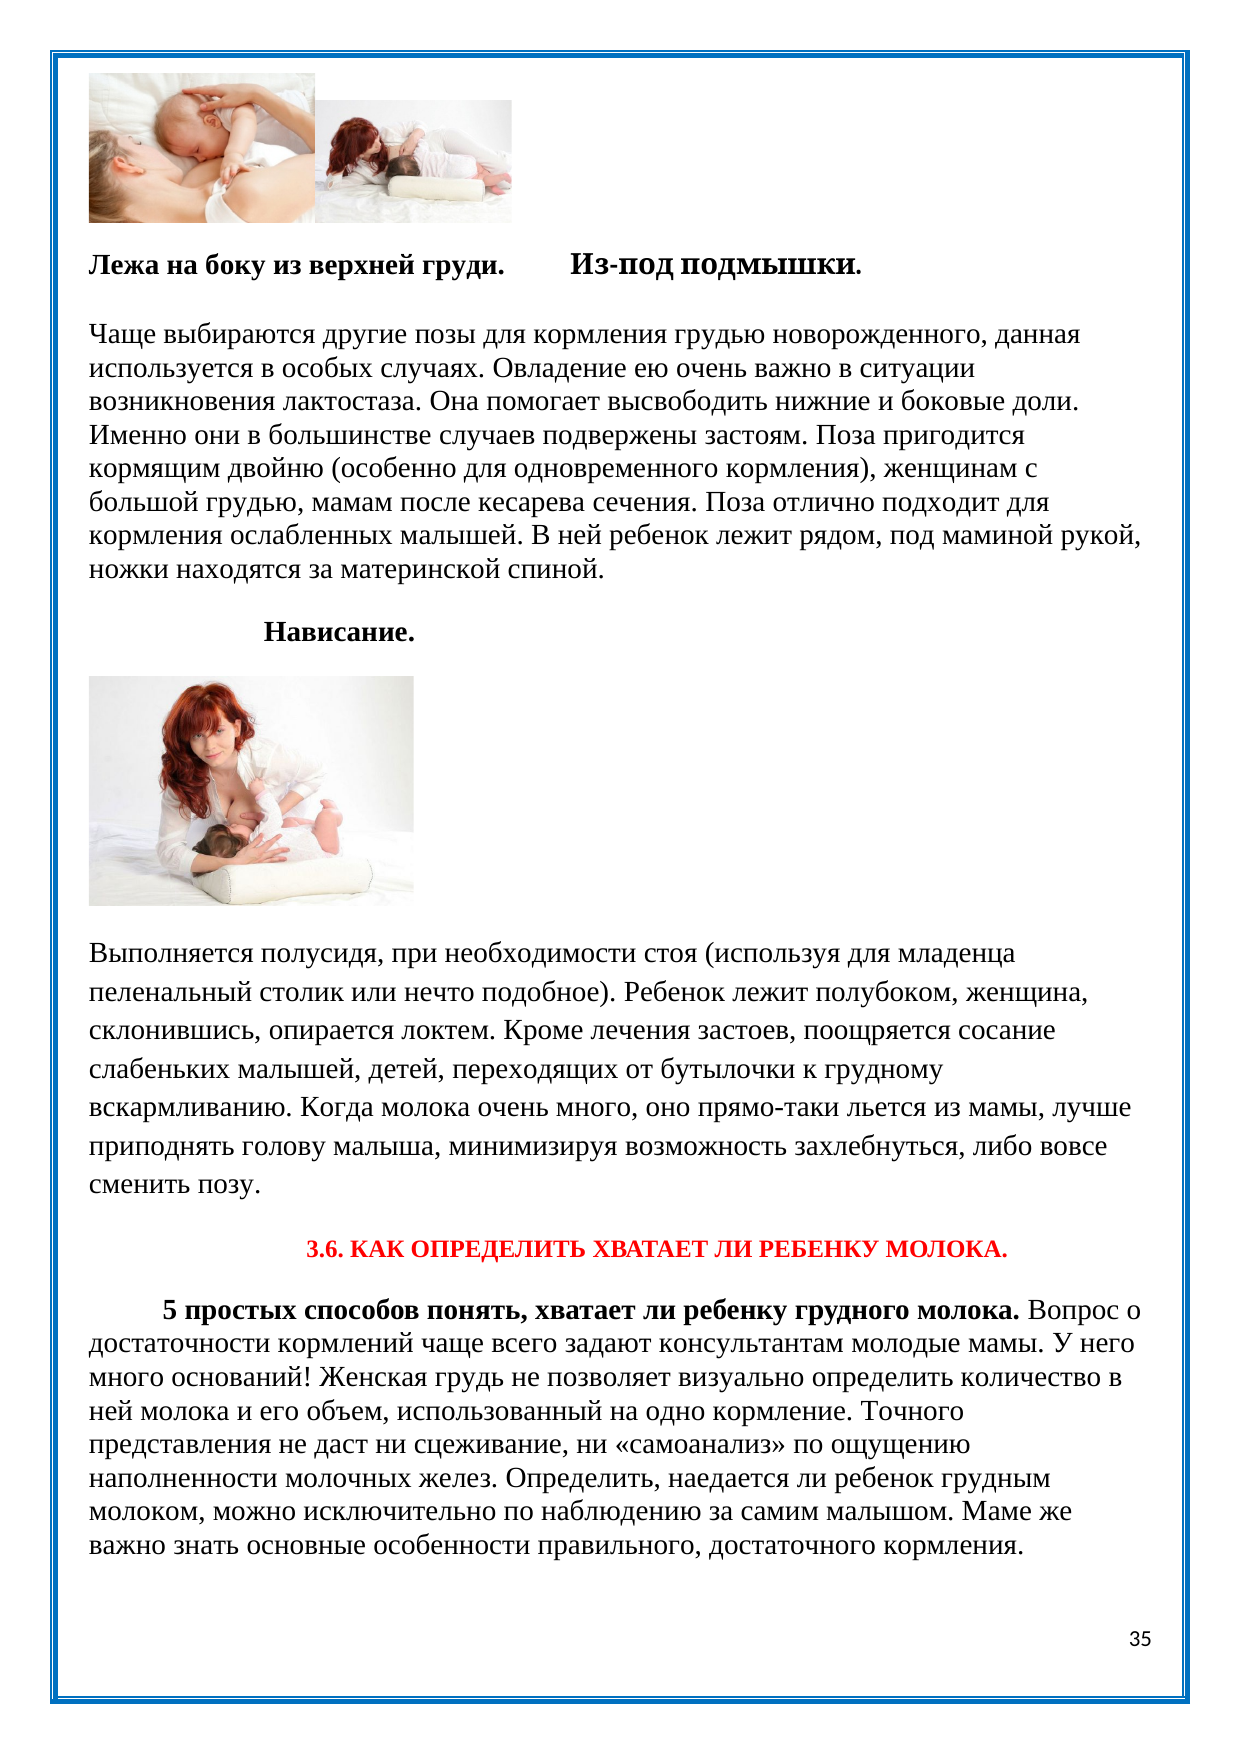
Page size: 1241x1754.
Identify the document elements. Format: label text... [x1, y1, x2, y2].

text 3.6. КАК ОПРЕДЕЛИТЬ ХВАТАЕТ ЛИ РЕБЕНКУ МОЛОКА. [89, 1234, 1152, 1263]
picture [88, 73, 512, 223]
text Чаще выбираются другие позы для кормления грудью новорожденного, данная используется в особых случаях. Овладение ею очень важно в ситуации возникновения лактостаза. Она помогает высвободить нижние и боковые доли. Именно они в большинстве случаев подвержены застоям. Поза пригодится кормящим двойню (особенно для одновременного кормления), женщинам с большой грудью, мамам после кесарева сечения. Поза отлично подходит для кормления ослабленных малышей. В ней ребенок лежит рядом, под маминой рукой, ножки находятся за материнской спиной. [89, 316, 1152, 584]
text Нависание. [89, 614, 1152, 647]
subtitle Лежа на боку из верхней груди. Из-под подмышки. [89, 247, 1152, 282]
text Выполняется полусидя, при необходимости стоя (используя для младенца пеленальный столик или нечто подобное). Ребенок лежит полубоком, женщина, склонившись, опирается локтем. Кроме лечения застоев, поощряется сосание слабеньких малышей, детей, переходящих от бутылочки к грудному вскармливанию. Когда молока очень много, оно прямо-таки льется из мамы, лучше приподнять голову малыша, минимизируя возможность захлебнуться, либо вовсе сменить позу. [89, 935, 1152, 1200]
picture [88, 676, 414, 906]
text 5 простых способов понять, хватает ли ребенку грудного молока. Вопрос о достаточности кормлений чаще всего задают консультантам молодые мамы. У него много оснований! Женская грудь не позволяет визуально определить количество в ней молока и его объем, использованный на одно кормление. Точного представления не даст ни сцеживание, ни «самоанализ» по ощущению наполненности молочных желез. Определить, наедается ли ребенок грудным молоком, можно исключительно по наблюдению за самим малышом. Маме же важно знать основные особенности правильного, достаточного кормления. [89, 1292, 1152, 1560]
